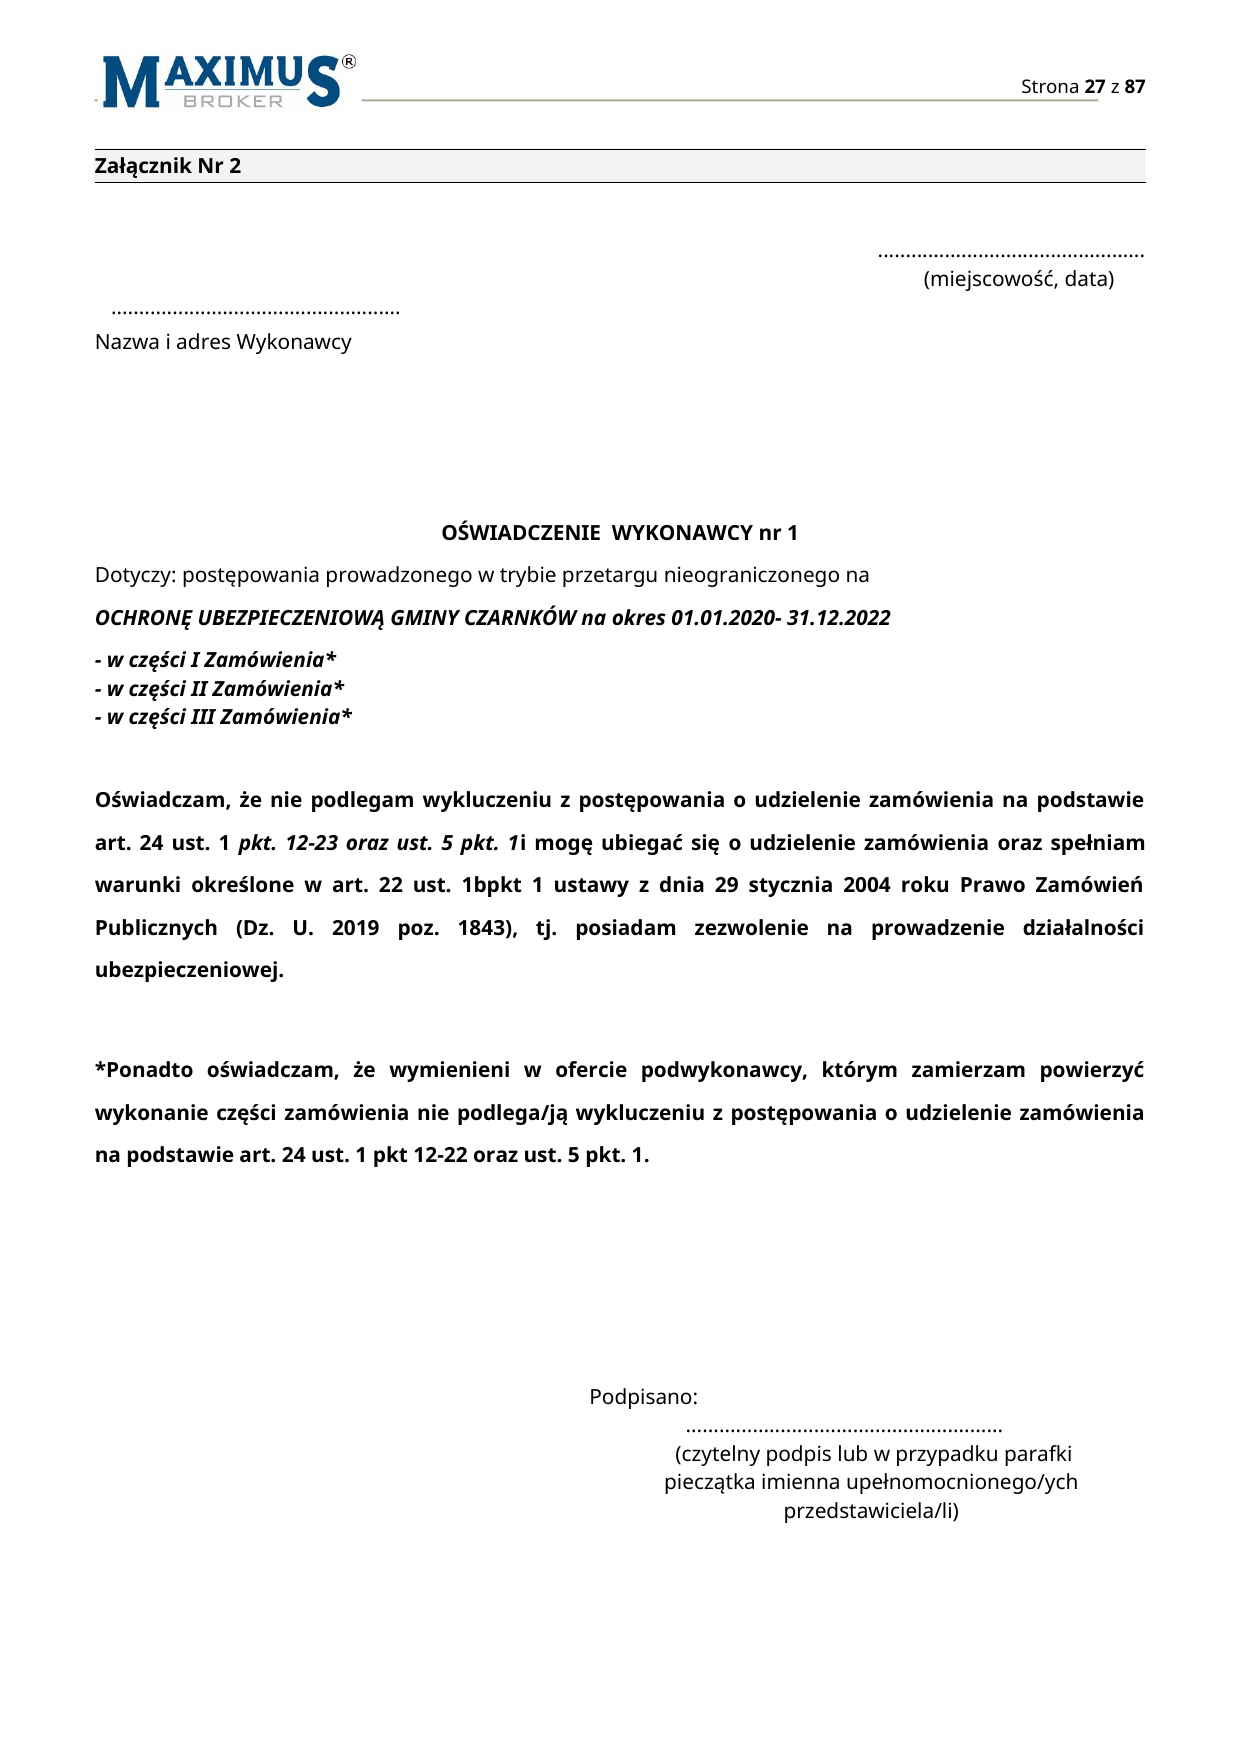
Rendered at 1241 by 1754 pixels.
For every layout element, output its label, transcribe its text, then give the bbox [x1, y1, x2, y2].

text Podpisano: [94, 1382, 1087, 1410]
text (czytelny podpis lub w przypadku parafki pieczątka imienna upełnomocnionego/ych przedstawiciela/li) [656, 1439, 1087, 1524]
text (miejscowość, data) [833, 264, 1146, 292]
text ......................................................... [611, 1410, 1087, 1439]
picture [97, 50, 362, 112]
text OCHRONĘ UBEZPIECZENIOWĄ GMINY CZARNKÓW na okres 01.01.2020- 31.12.2022 [94, 603, 1146, 631]
text *Ponadto oświadczam, że wymienieni w ofercie podwykonawcy, którym zamierzam powierzyć wykonanie części zamówienia nie podlega/ją wykluczeniu z postępowania o udzielenie zamówienia na podstawie art. 24 ust. 1 pkt 12-22 oraz ust. 5 pkt. 1. [94, 1055, 1146, 1169]
text Dotyczy: postępowania prowadzonego w trybie przetargu nieograniczonego na [94, 560, 1146, 589]
text .................................................... [94, 292, 437, 321]
text Nazwa i adres Wykonawcy [94, 327, 1146, 355]
subtitle Załącznik Nr 2 [94, 150, 1146, 183]
text - w części III Zamówienia* [94, 702, 1146, 731]
text ................................................ [684, 236, 1146, 264]
text - w części I Zamówienia* [94, 645, 1146, 674]
text OŚWIADCZENIE WYKONAWCY nr 1 [94, 518, 1146, 546]
text Oświadczam, że nie podlegam wykluczeniu z postępowania o udzielenie zamówienia na podstawie art. 24 ust. 1 pkt. 12-23 oraz ust. 5 pkt. 1i mogę ubiegać się o udzielenie zamówienia oraz spełniam warunki określone w art. 22 ust. 1bpkt 1 ustawy z dnia 29 stycznia 2004 roku Prawo Zamówień Publicznych (Dz. U. 2019 poz. 1843), tj. posiadam zezwolenie na prowadzenie działalności ubezpieczeniowej. [94, 785, 1146, 984]
text - w części II Zamówienia* [94, 674, 1146, 702]
